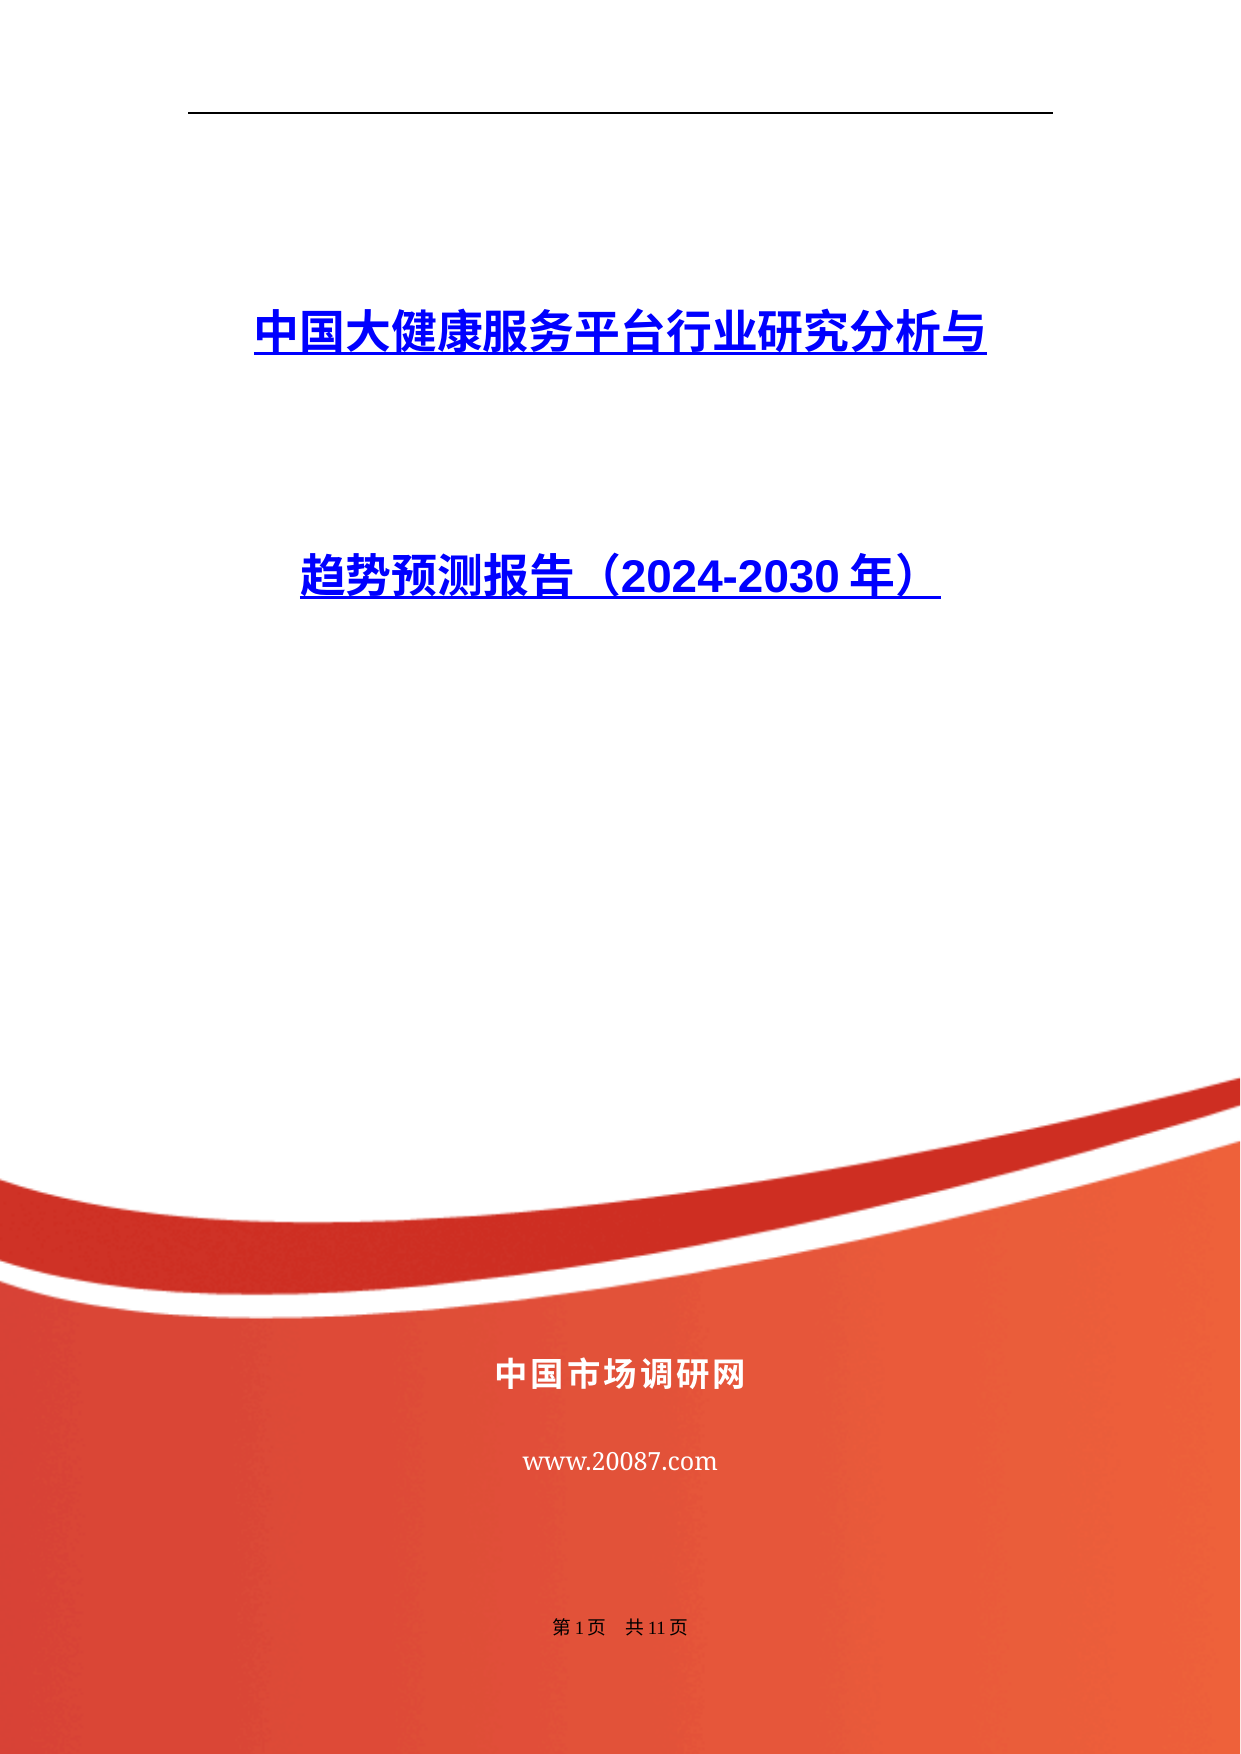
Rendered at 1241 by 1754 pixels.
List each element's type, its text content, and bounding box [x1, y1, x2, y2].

table_header 中国大健康服务平台行业研究分析与趋势预测报告（2024-2030年） [188, 207, 1053, 773]
picture [0, 1006, 1241, 1754]
subtitle 中国市场调研网 [187, 1339, 1053, 1404]
text www.20087.com [187, 1428, 1053, 1493]
